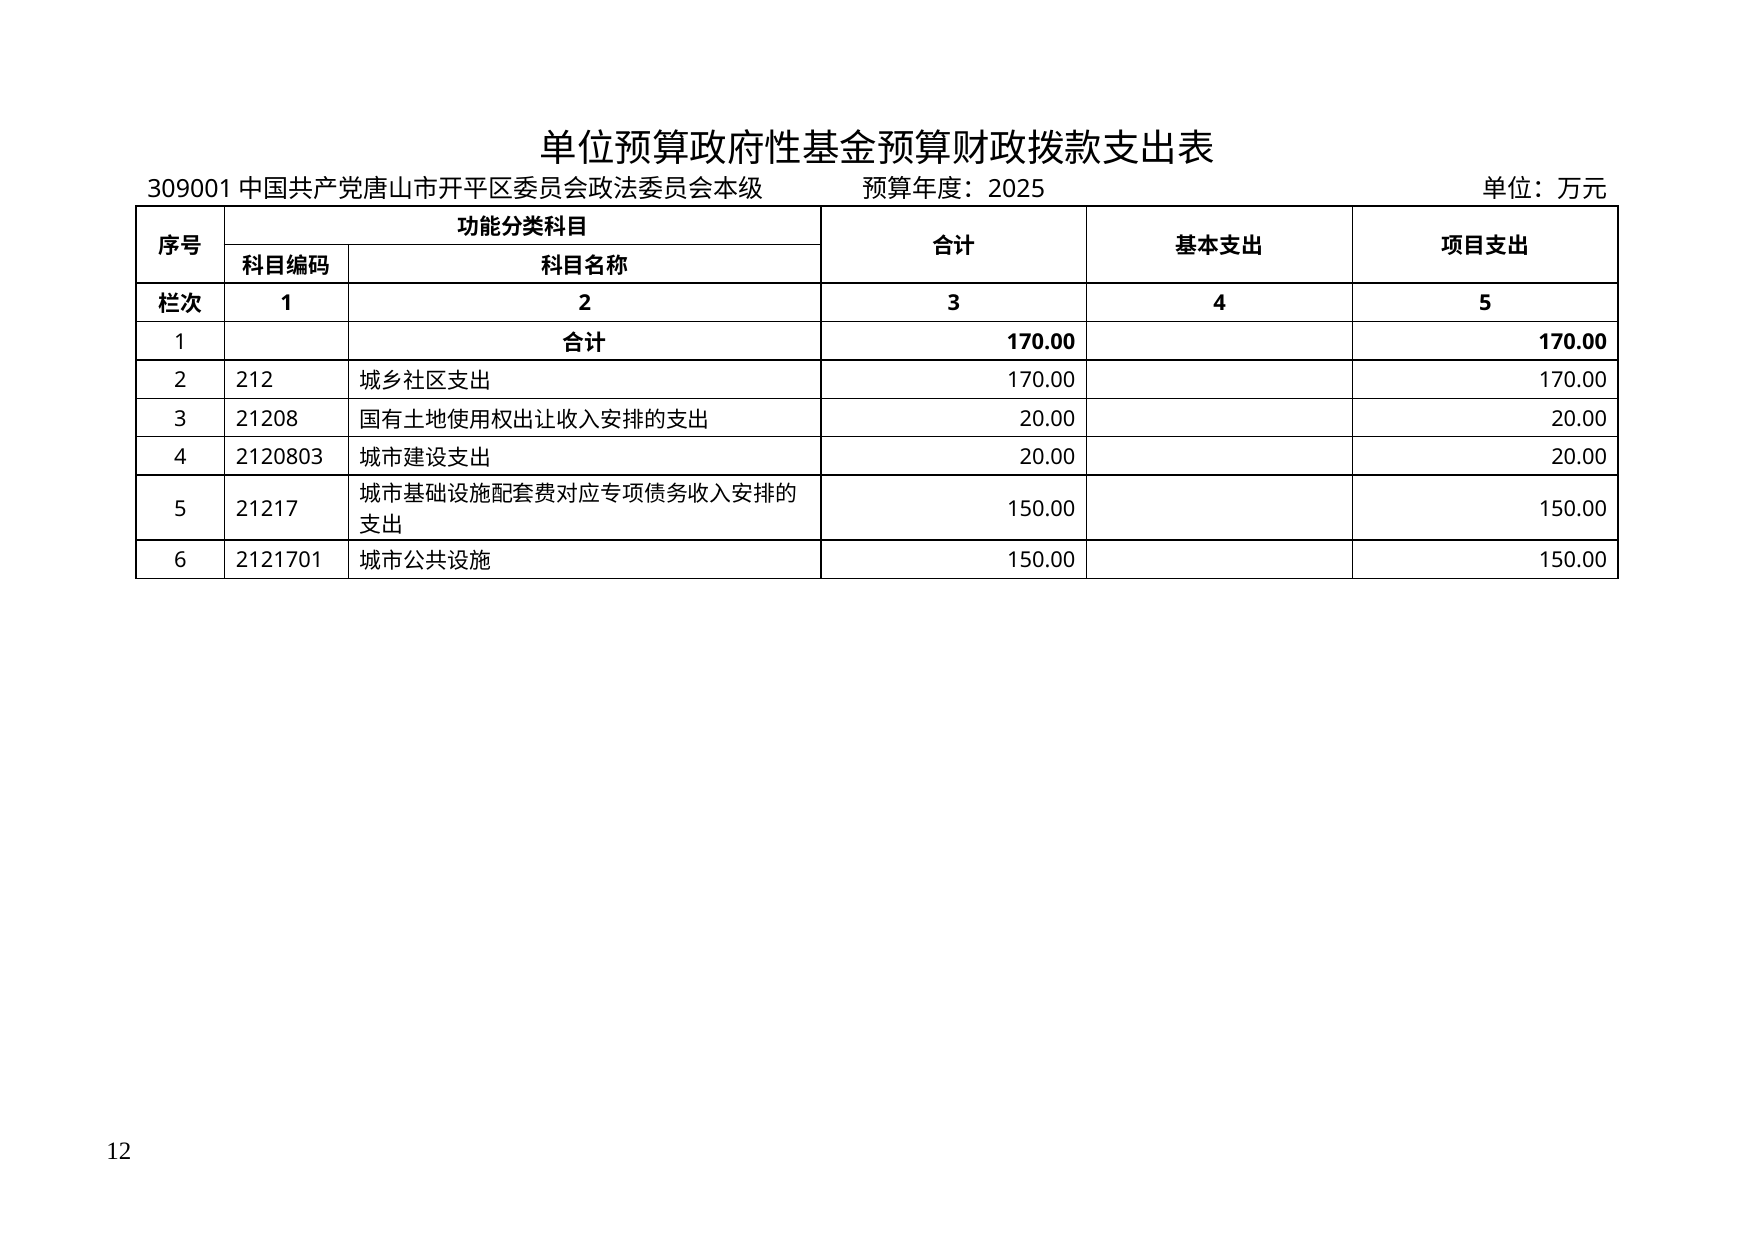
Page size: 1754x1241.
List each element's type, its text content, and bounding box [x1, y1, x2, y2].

table_cell 20.00 [1353, 399, 1617, 436]
table_cell 1 [137, 322, 224, 359]
table_cell 城市建设支出 [349, 437, 820, 474]
table_cell 3 [822, 284, 1086, 321]
table_cell 2 [349, 284, 820, 321]
table_header 309001中国共产党唐山市开平区委员会政法委员会本级 [137, 168, 820, 205]
table_header 预算年度：2025 [822, 168, 1086, 205]
table_cell 4 [137, 437, 224, 474]
table_cell 150.00 [1353, 541, 1617, 578]
table_cell 2121701 [225, 541, 348, 578]
table_cell 2120803 [225, 437, 348, 474]
table_cell [1087, 476, 1352, 539]
table_cell 基本支出 [1087, 207, 1352, 282]
table_cell 212 [225, 361, 348, 397]
table_cell 3 [137, 399, 224, 436]
table_cell 国有土地使用权出让收入安排的支出 [349, 399, 820, 436]
table_cell 功能分类科目 [225, 207, 820, 244]
table_cell 5 [1353, 284, 1617, 321]
table_cell [1087, 541, 1352, 578]
table_cell 科目编码 [225, 245, 348, 282]
table_cell 170.00 [822, 322, 1086, 359]
table_cell 4 [1087, 284, 1352, 321]
table_cell 150.00 [822, 476, 1086, 539]
table_cell 20.00 [1353, 437, 1617, 474]
table_cell 城市公共设施 [349, 541, 820, 578]
table_cell 序号 [137, 207, 224, 282]
table_cell 21208 [225, 399, 348, 436]
table_header 单位：万元 [1087, 168, 1617, 205]
text 单位预算政府性基金预算财政拨款支出表 [106, 142, 1648, 167]
table_cell 21217 [225, 476, 348, 539]
table_cell 150.00 [1353, 476, 1617, 539]
table_cell 科目名称 [349, 245, 820, 282]
table_cell 城市基础设施配套费对应专项债务收入安排的支出 [349, 476, 820, 539]
table_cell 20.00 [822, 399, 1086, 436]
table_cell 170.00 [822, 361, 1086, 397]
table_cell [1087, 399, 1352, 436]
table_cell [1087, 361, 1352, 397]
table_cell 150.00 [822, 541, 1086, 578]
table_cell 合计 [822, 207, 1086, 282]
table_cell 5 [137, 476, 224, 539]
table_cell [1087, 437, 1352, 474]
table_cell [1087, 322, 1352, 359]
table_cell 20.00 [822, 437, 1086, 474]
table_cell 城乡社区支出 [349, 361, 820, 397]
table_cell 170.00 [1353, 361, 1617, 397]
table_cell 1 [225, 284, 348, 321]
table_cell [225, 322, 348, 359]
table_cell 栏次 [137, 284, 224, 321]
table_cell 170.00 [1353, 322, 1617, 359]
table_cell 2 [137, 361, 224, 397]
table_cell 6 [137, 541, 224, 578]
table_cell 项目支出 [1353, 207, 1617, 282]
table_cell 合计 [349, 322, 820, 359]
